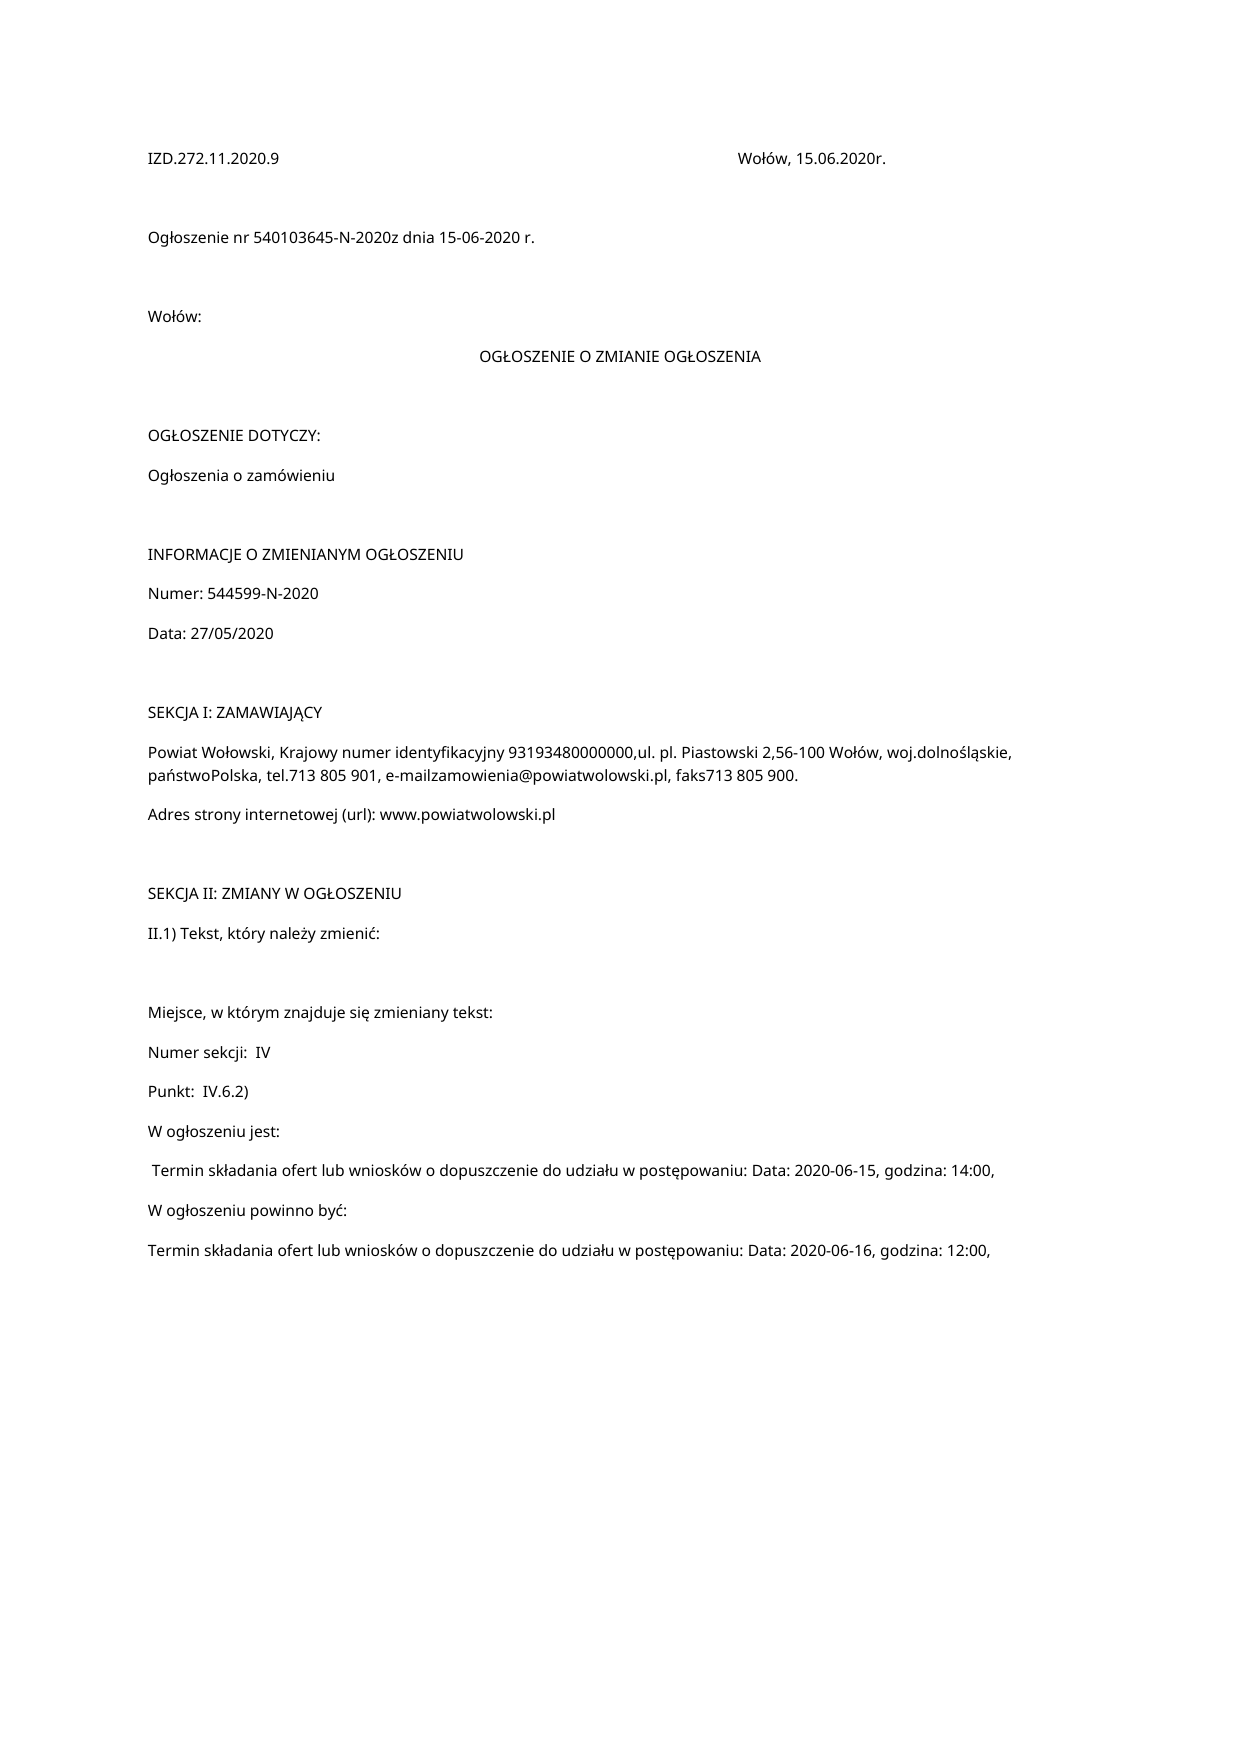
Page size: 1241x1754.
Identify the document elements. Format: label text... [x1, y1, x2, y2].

text Adres strony internetowej (url): www.powiatwolowski.pl [148, 804, 1093, 825]
text Numer: 544599-N-2020 [148, 583, 1093, 604]
text INFORMACJE O ZMIENIANYM OGŁOSZENIU [148, 543, 1093, 565]
text OGŁOSZENIE O ZMIANIE OGŁOSZENIA [148, 346, 1093, 367]
text Termin składania ofert lub wniosków o dopuszczenie do udziału w postępowaniu: Data: 2020-06-15, godzina: 14:00, [148, 1160, 1093, 1181]
text Wołów: [148, 306, 1093, 327]
text Punkt: IV.6.2) [148, 1081, 1093, 1102]
text W ogłoszeniu jest: [148, 1121, 1093, 1142]
text W ogłoszeniu powinno być: [148, 1200, 1093, 1221]
text Numer sekcji: IV [148, 1041, 1093, 1063]
text Miejsce, w którym znajduje się zmieniany tekst: [148, 1002, 1093, 1023]
text II.1) Tekst, który należy zmienić: [148, 923, 1093, 944]
text Termin składania ofert lub wniosków o dopuszczenie do udziału w postępowaniu: Data: 2020-06-16, godzina: 12:00, [148, 1239, 1093, 1261]
text SEKCJA II: ZMIANY W OGŁOSZENIU [148, 883, 1093, 904]
text SEKCJA I: ZAMAWIAJĄCY [148, 702, 1093, 723]
text Ogłoszenia o zamówieniu [148, 464, 1093, 486]
text Ogłoszenie nr 540103645-N-2020z dnia 15-06-2020 r. [148, 227, 1093, 248]
text Powiat Wołowski, Krajowy numer identyfikacyjny 93193480000000,ul. pl. Piastowski 2,56-100 Wołów, woj.dolnośląskie, państwoPolska, tel.713 805 901, e-mailzamowienia@powiatwolowski.pl, faks713 805 900. [148, 741, 1093, 786]
text IZD.272.11.2020.9 Wołów, 15.06.2020r. [148, 148, 1093, 169]
text Data: 27/05/2020 [148, 623, 1093, 644]
text OGŁOSZENIE DOTYCZY: [148, 425, 1093, 446]
